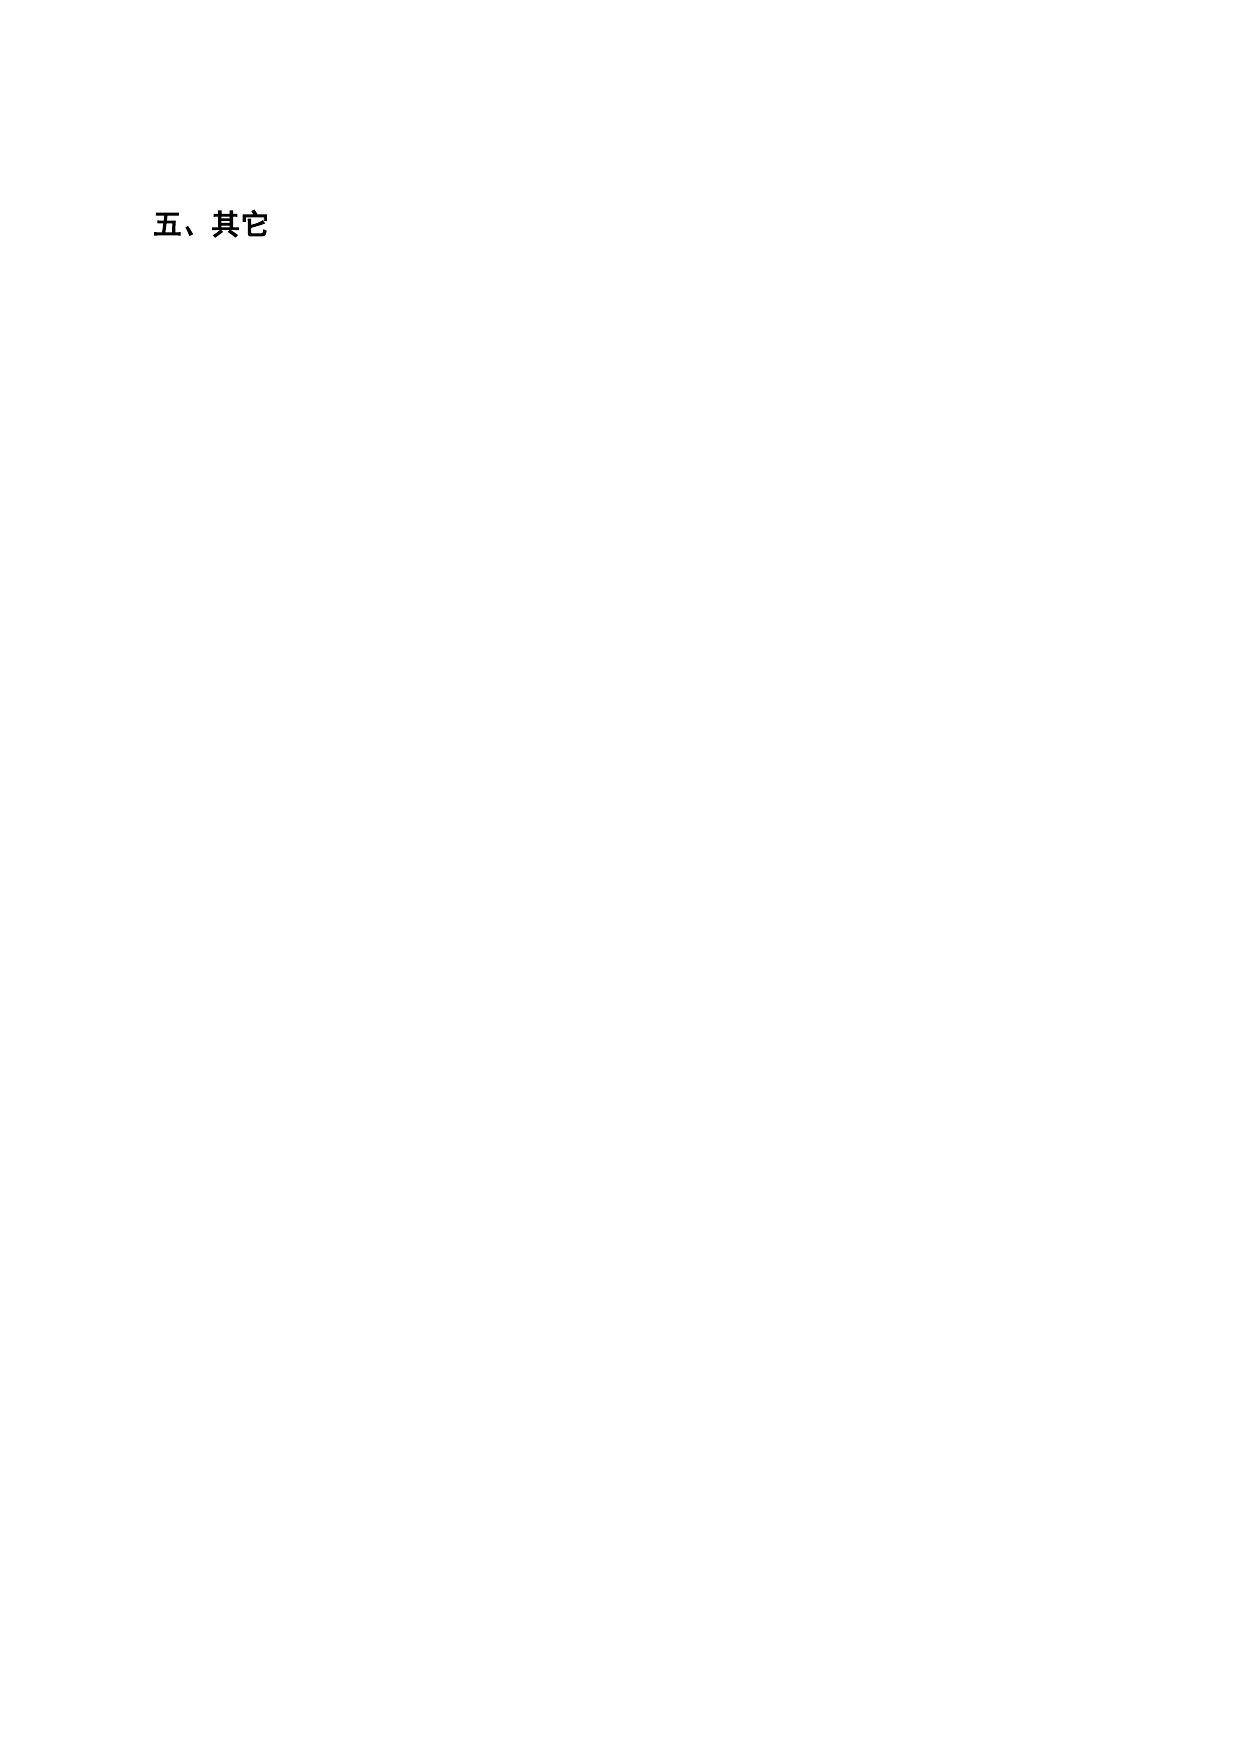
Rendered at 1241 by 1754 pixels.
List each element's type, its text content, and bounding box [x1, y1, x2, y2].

subtitle 五、其它 [152, 189, 1088, 254]
